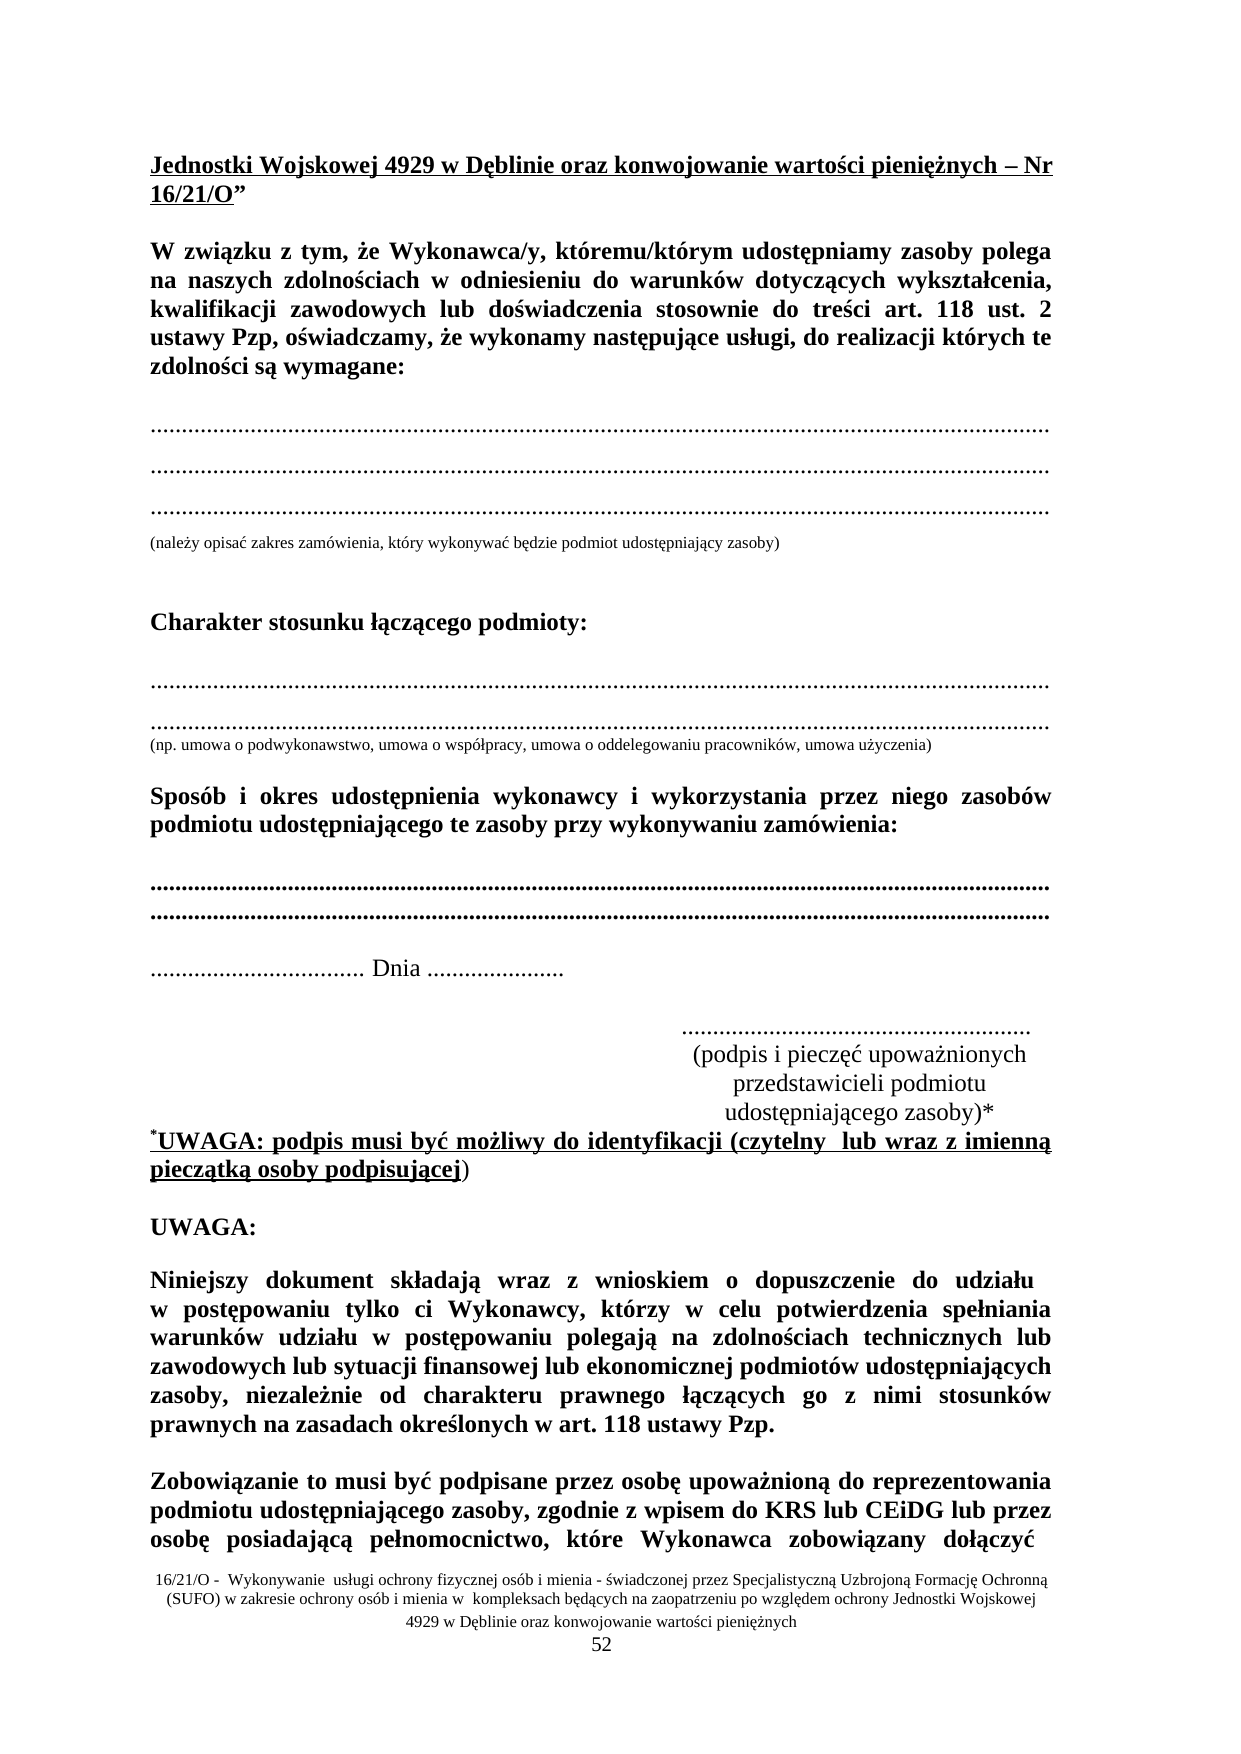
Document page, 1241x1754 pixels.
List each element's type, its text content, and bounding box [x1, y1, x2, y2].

text ................................................................................................................................................ [150, 409, 1053, 437]
text UWAGA: [150, 1212, 1053, 1241]
text ................................................................................................................................................ (np. umowa o podwykonawstwo, umowa o współpracy, umowa o oddelegowaniu pracowników, umowa użyczenia) [150, 706, 1053, 768]
text ................................................................................................................................................ [150, 665, 1053, 693]
text W związku z tym, że Wykonawca/y, któremu/którym udostępniamy zasoby polega na naszych zdolnościach w odniesieniu do warunków dotyczących wykształcenia, kwalifikacji zawodowych lub doświadczenia stosownie do treści art. 118 ust. 2 ustawy Pzp, oświadczamy, że wykonamy następujące usługi, do realizacji których te zdolności są wymagane: [150, 236, 1053, 380]
text Sposób i okres udostępnienia wykonawcy i wykorzystania przez niego zasobów podmiotu udostępniającego te zasoby przy wykonywaniu zamówienia: [150, 781, 1053, 838]
text ................................................................................................................................................ [150, 867, 1053, 896]
text Dnia ...................... [150, 953, 1053, 982]
text ................................................................................................................................................ [150, 450, 1053, 479]
text ................................................................................................................................................ [150, 491, 1053, 520]
text Charakter stosunku łączącego podmioty: [150, 607, 1053, 636]
text (podpis i pieczęć upoważnionych przedstawicieli podmiotu udostępniającego zasoby)* [666, 1039, 1053, 1126]
text Niniejszy dokument składają wraz z wnioskiem o dopuszczenie do udziału w postępowaniu tylko ci Wykonawcy, którzy w celu potwierdzenia spełniania warunków udziału w postępowaniu polegają na zdolnościach technicznych lub zawodowych lub sytuacji finansowej lub ekonomicznej podmiotów udostępniających zasoby, niezależnie od charakteru prawnego łączących go z nimi stosunków prawnych na zasadach określonych w art. 118 ustawy Pzp. [150, 1265, 1053, 1437]
text *UWAGA: podpis musi być możliwy do identyfikacji (czytelny lub wraz z imienną pieczątką osoby podpisującej) [150, 1126, 1053, 1183]
text ........................................................ [666, 1011, 1053, 1039]
text ................................................................................................................................................ [150, 896, 1053, 924]
text (należy opisać zakres zamówienia, który wykonywać będzie podmiot udostępniający zasoby) [150, 532, 1053, 566]
